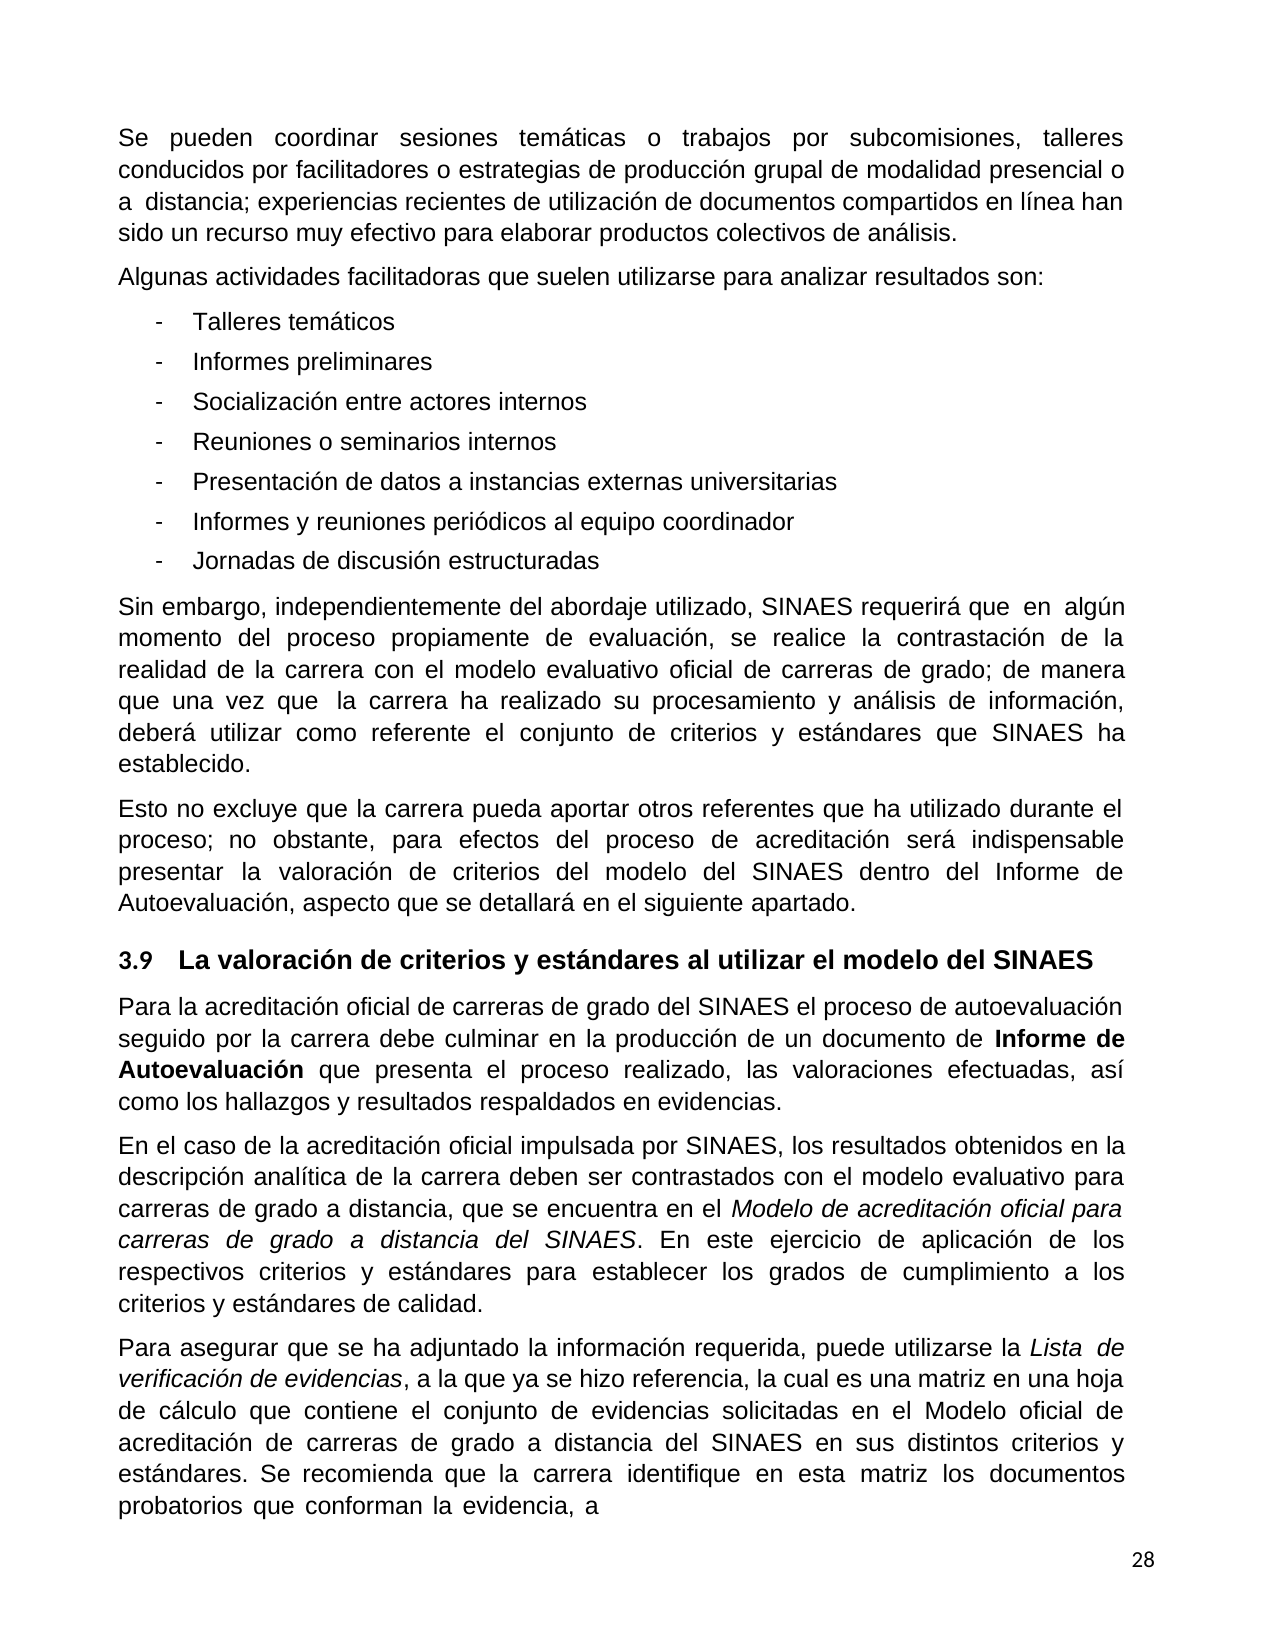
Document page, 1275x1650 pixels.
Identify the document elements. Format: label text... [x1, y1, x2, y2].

text Esto no excluye que la carrera pueda aportar otros referentes que ha utilizado durante el proceso; no obstante, para efectos del proceso de acreditación será indispensable presentar la valoración de criterios del modelo del SINAES dentro del Informe de Autoevaluación, aspecto que se detallará en el siguiente apartado. [118, 793, 1125, 917]
list Reuniones o seminarios internos [155, 426, 1237, 456]
text Para asegurar que se ha adjuntado la información requerida, puede utilizarse la Lista de verificación de evidencias, a la que ya se hizo referencia, la cual es una matriz en una hoja de cálculo que contiene el conjunto de evidencias solicitadas en el Modelo oficial de acreditación de carreras de grado a distancia del SINAES en sus distintos criterios y estándares. Se recomienda que la carrera identifique en esta matriz los documentos probatorios que conforman la evidencia, a [118, 1333, 1125, 1519]
list Socialización entre actores internos [155, 386, 1237, 417]
text Se pueden coordinar sesiones temáticas o trabajos por subcomisiones, talleres conducidos por facilitadores o estrategias de producción grupal de modalidad presencial o a distancia; experiencias recientes de utilización de documentos compartidos en línea han sido un recurso muy efectivo para elaborar productos colectivos de análisis. [118, 123, 1125, 247]
text En el caso de la acreditación oficial impulsada por SINAES, los resultados obtenidos en la descripción analítica de la carrera deben ser contrastados con el modelo evaluativo para carreras de grado a distancia, que se encuentra en el Modelo de acreditación oficial para carreras de grado a distancia del SINAES. En este ejercicio de aplicación de los respectivos criterios y estándares para establecer los grados de cumplimiento a los criterios y estándares de calidad. [118, 1131, 1125, 1317]
text Sin embargo, independientemente del abordaje utilizado, SINAES requerirá que en algún momento del proceso propiamente de evaluación, se realice la contrastación de la realidad de la carrera con el modelo evaluativo oficial de carreras de grado; de manera que una vez que la carrera ha realizado su procesamiento y análisis de información, deberá utilizar como referente el conjunto de criterios y estándares que SINAES ha establecido. [118, 591, 1126, 778]
text Para la acreditación oficial de carreras de grado del SINAES el proceso de autoevaluación seguido por la carrera debe culminar en la producción de un documento de Informe de Autoevaluación que presenta el proceso realizado, las valoraciones efectuadas, así como los hallazgos y resultados respaldados en evidencias. [118, 992, 1125, 1116]
text Algunas actividades facilitadoras que suelen utilizarse para analizar resultados son: [118, 262, 1237, 291]
list Informes y reuniones periódicos al equipo coordinador [155, 506, 1237, 536]
list Presentación de datos a instancias externas universitarias [155, 466, 1237, 496]
list Talleres temáticos [155, 306, 1237, 337]
list Jornadas de discusión estructuradas [155, 546, 1237, 576]
list Informes preliminares [155, 346, 1237, 377]
subtitle La valoración de criterios y estándares al utilizar el modelo del SINAES [118, 943, 1237, 976]
